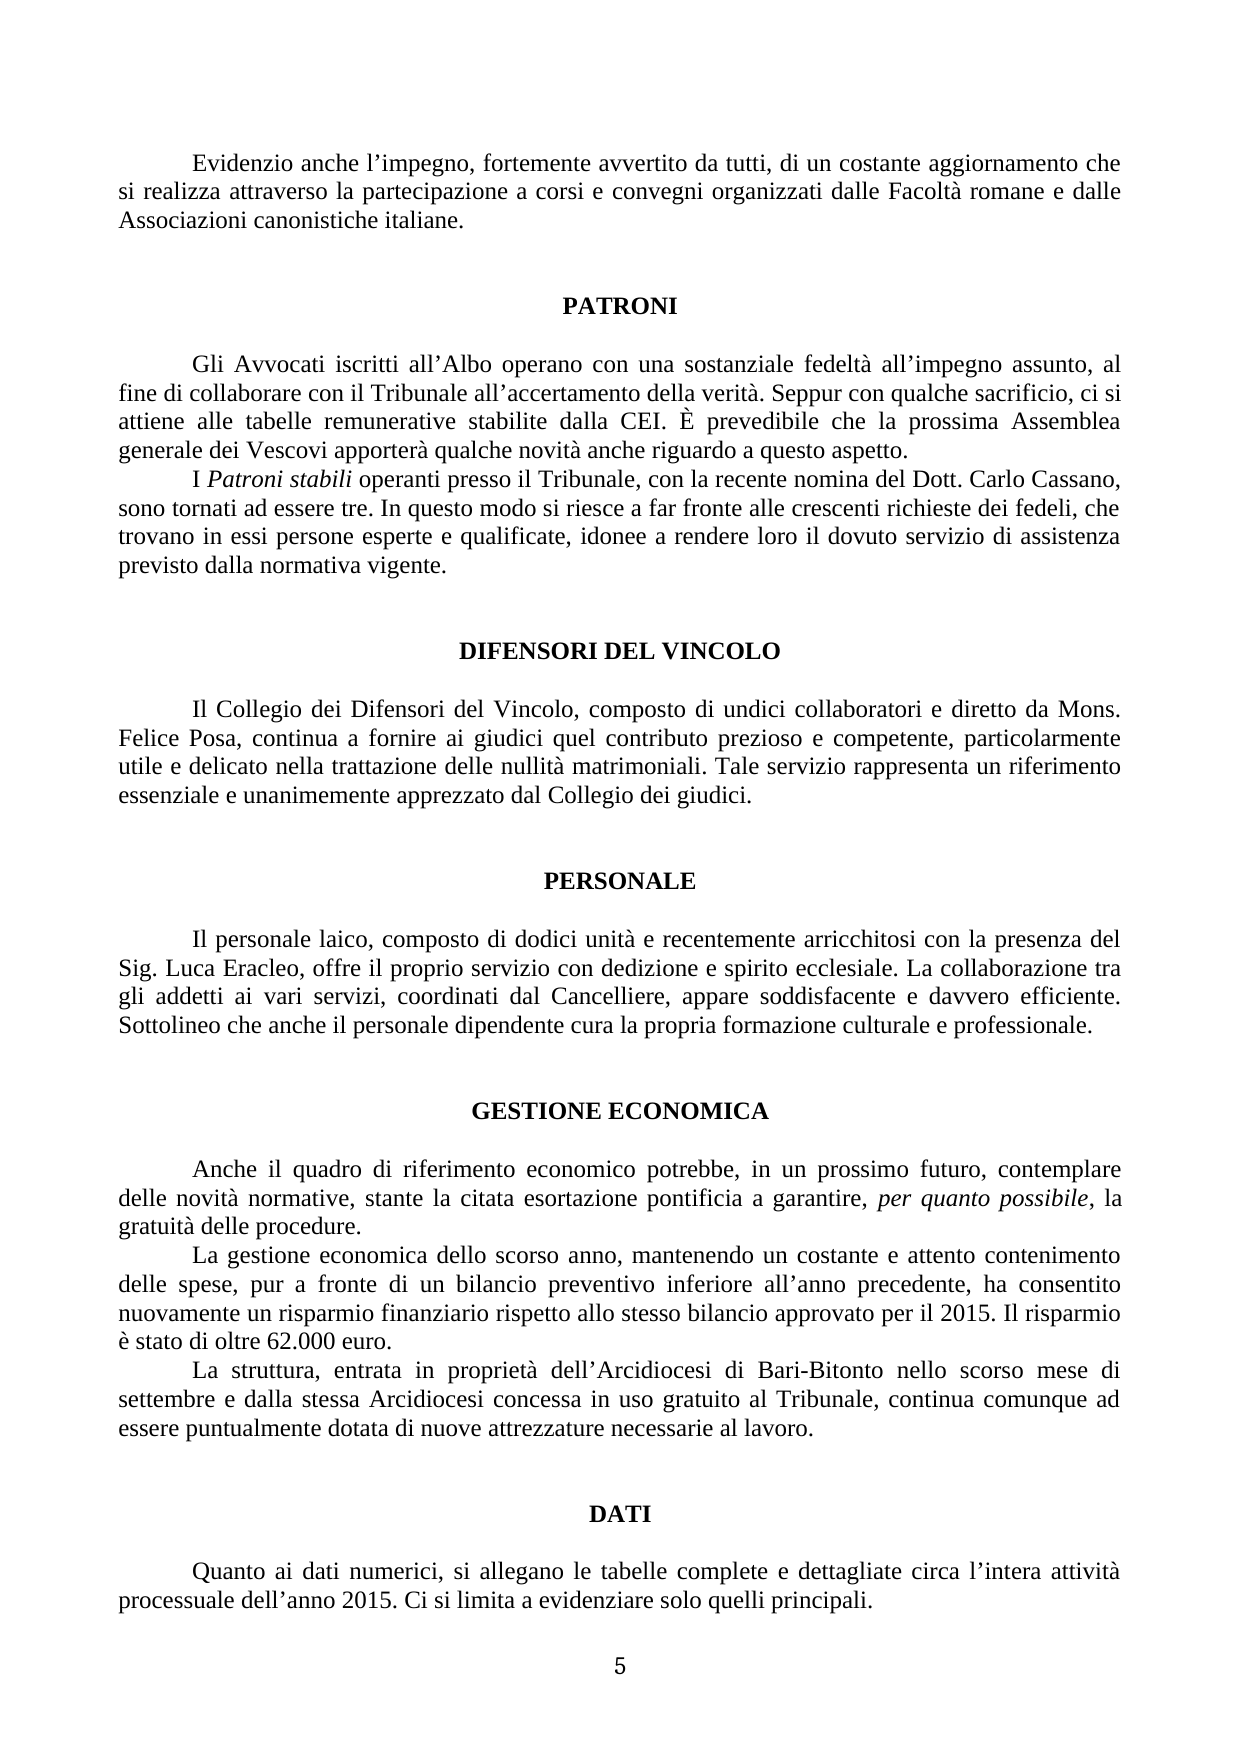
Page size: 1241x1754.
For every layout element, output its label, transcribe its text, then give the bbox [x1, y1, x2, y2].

text La gestione economica dello scorso anno, mantenendo un costante e attento contenimento delle spese, pur a fronte di un bilancio preventivo inferiore all’anno precedente, ha consentito nuovamente un risparmio finanziario rispetto allo stesso bilancio approvato per il 2015. Il risparmio è stato di oltre 62.000 euro. [118, 1240, 1122, 1355]
text I Patroni stabili operanti presso il Tribunale, con la recente nomina del Dott. Carlo Cassano, sono tornati ad essere tre. In questo modo si riesce a far fronte alle crescenti richieste dei fedeli, che trovano in essi persone esperte e qualificate, idonee a rendere loro il dovuto servizio di assistenza previsto dalla normativa vigente. [118, 464, 1122, 579]
text Quanto ai dati numerici, si allegano le tabelle complete e dettagliate circa l’intera attività processuale dell’anno 2015. Ci si limita a evidenziare solo quelli principali. [118, 1556, 1122, 1614]
text Evidenzio anche l’impegno, fortemente avvertito da tutti, di un costante aggiornamento che si realizza attraverso la partecipazione a corsi e convegni organizzati dalle Facoltà romane e dalle Associazioni canonistiche italiane. [118, 148, 1122, 234]
text GESTIONE ECONOMICA [118, 1096, 1122, 1125]
text DIFENSORI DEL VINCOLO [118, 636, 1122, 665]
text PERSONALE [118, 866, 1122, 895]
text Il Collegio dei Difensori del Vincolo, composto di undici collaboratori e diretto da Mons. Felice Posa, continua a fornire ai giudici quel contributo prezioso e competente, particolarmente utile e delicato nella trattazione delle nullità matrimoniali. Tale servizio rappresenta un riferimento essenziale e unanimemente apprezzato dal Collegio dei giudici. [118, 694, 1122, 809]
text Anche il quadro di riferimento economico potrebbe, in un prossimo futuro, contemplare delle novità normative, stante la citata esortazione pontificia a garantire, per quanto possibile, la gratuità delle procedure. [118, 1154, 1122, 1240]
text La struttura, entrata in proprietà dell’Arcidiocesi di Bari-Bitonto nello scorso mese di settembre e dalla stessa Arcidiocesi concessa in uso gratuito al Tribunale, continua comunque ad essere puntualmente dotata di nuove attrezzature necessarie al lavoro. [118, 1355, 1122, 1441]
text PATRONI [118, 291, 1122, 320]
text Il personale laico, composto di dodici unità e recentemente arricchitosi con la presenza del Sig. Luca Eracleo, offre il proprio servizio con dedizione e spirito ecclesiale. La collaborazione tra gli addetti ai vari servizi, coordinati dal Cancelliere, appare soddisfacente e davvero efficiente. Sottolineo che anche il personale dipendente cura la propria formazione culturale e professionale. [118, 924, 1122, 1039]
text Gli Avvocati iscritti all’Albo operano con una sostanziale fedeltà all’impegno assunto, al fine di collaborare con il Tribunale all’accertamento della verità. Seppur con qualche sacrificio, ci si attiene alle tabelle remunerative stabilite dalla CEI. È prevedibile che la prossima Assemblea generale dei Vescovi apporterà qualche novità anche riguardo a questo aspetto. [118, 349, 1122, 464]
text DATI [118, 1499, 1122, 1528]
